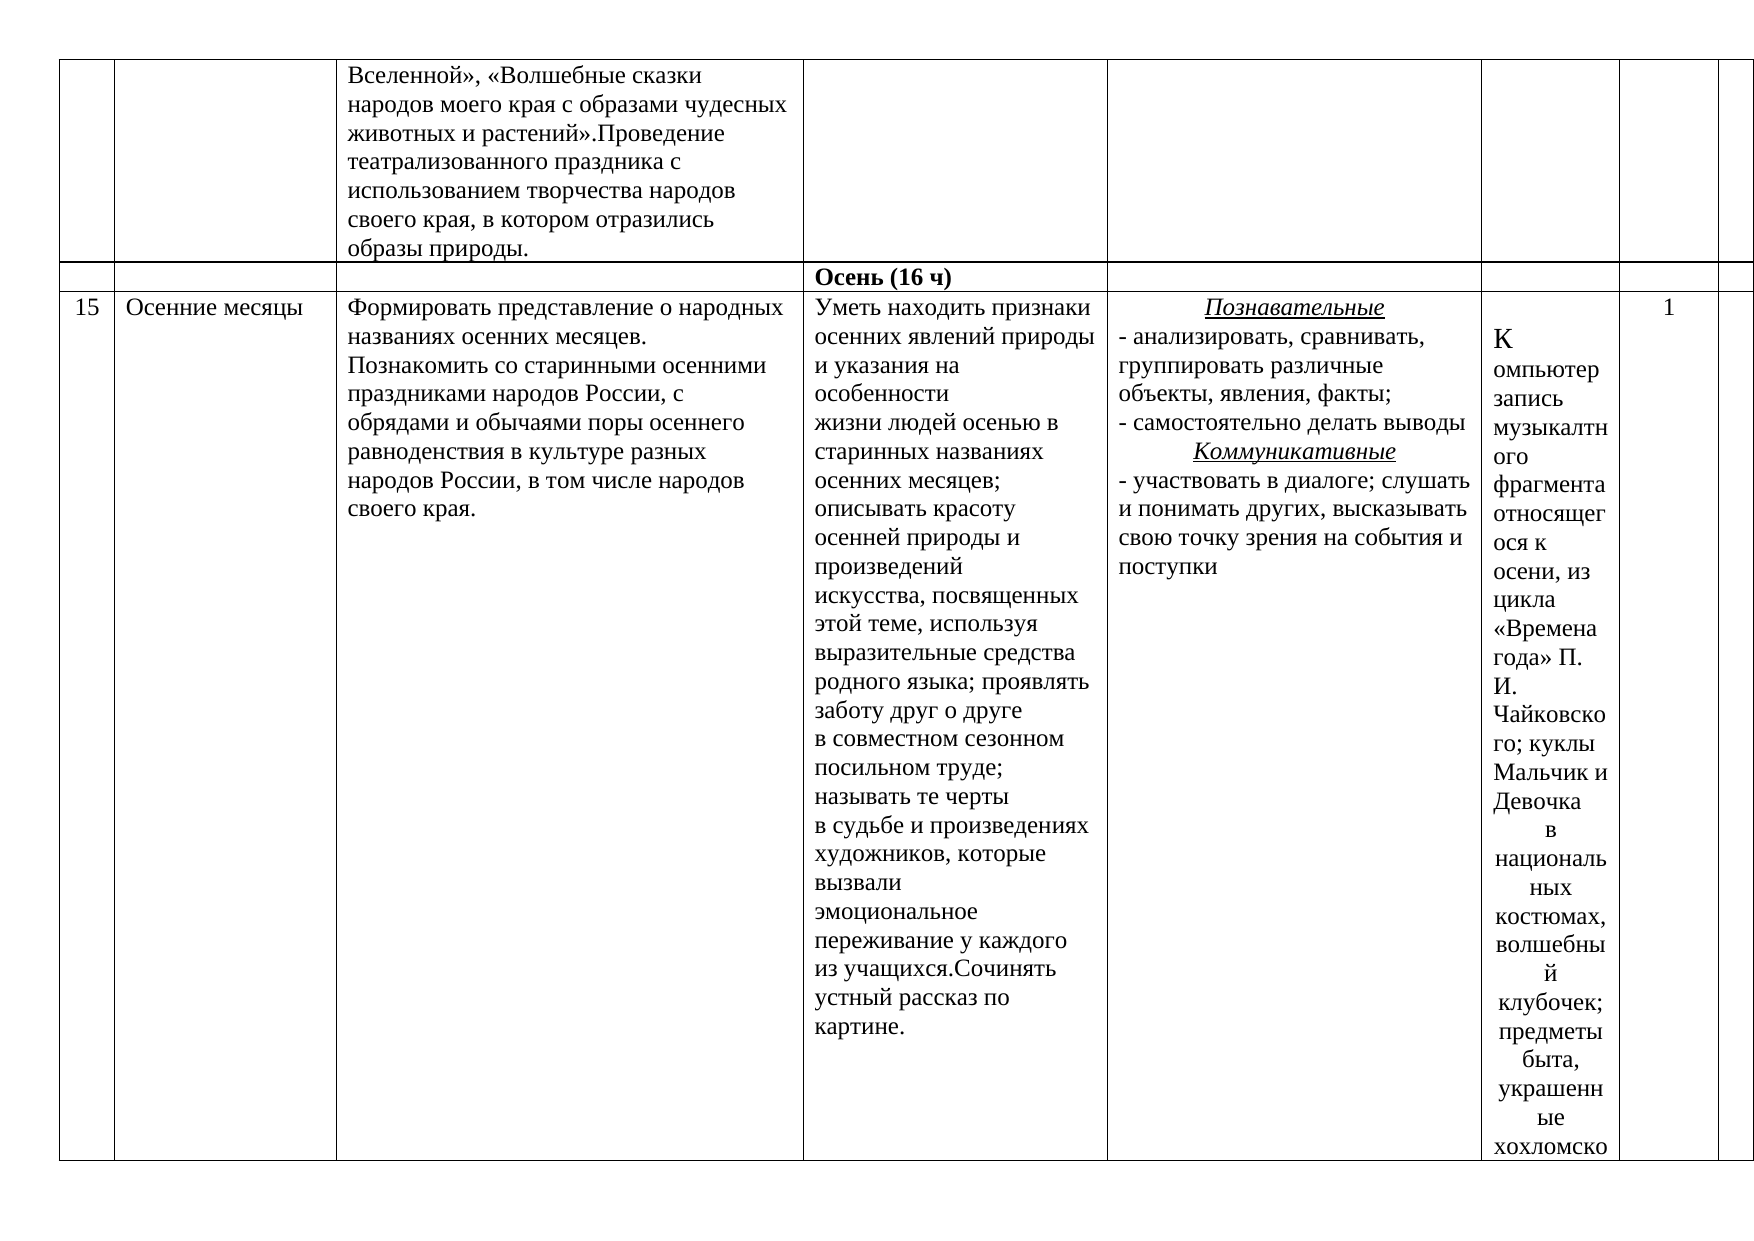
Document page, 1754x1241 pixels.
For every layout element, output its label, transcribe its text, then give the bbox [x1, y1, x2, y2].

table_cell [1108, 60, 1481, 261]
table_cell [115, 263, 336, 291]
table_cell 1 [1620, 292, 1718, 1159]
table_cell [115, 60, 336, 261]
table_cell [1482, 60, 1619, 261]
table_cell [1719, 292, 1753, 1159]
table_cell [60, 60, 114, 261]
table_cell [1482, 263, 1619, 291]
table_cell 15 [60, 292, 114, 1159]
table_cell [1620, 263, 1718, 291]
table_cell [60, 263, 114, 291]
table_cell [1719, 60, 1753, 261]
table_cell [1719, 263, 1753, 291]
table_cell [804, 60, 1107, 261]
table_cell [804, 292, 1107, 1159]
table_cell Осенние месяцы [115, 292, 336, 1159]
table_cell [337, 60, 803, 261]
table_cell Осень (16 ч) [804, 263, 1107, 291]
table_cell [1482, 292, 1619, 1159]
table_cell [337, 263, 803, 291]
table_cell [1108, 292, 1481, 1159]
table_cell [1620, 60, 1718, 261]
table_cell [337, 292, 803, 1159]
table_cell [1108, 263, 1481, 291]
